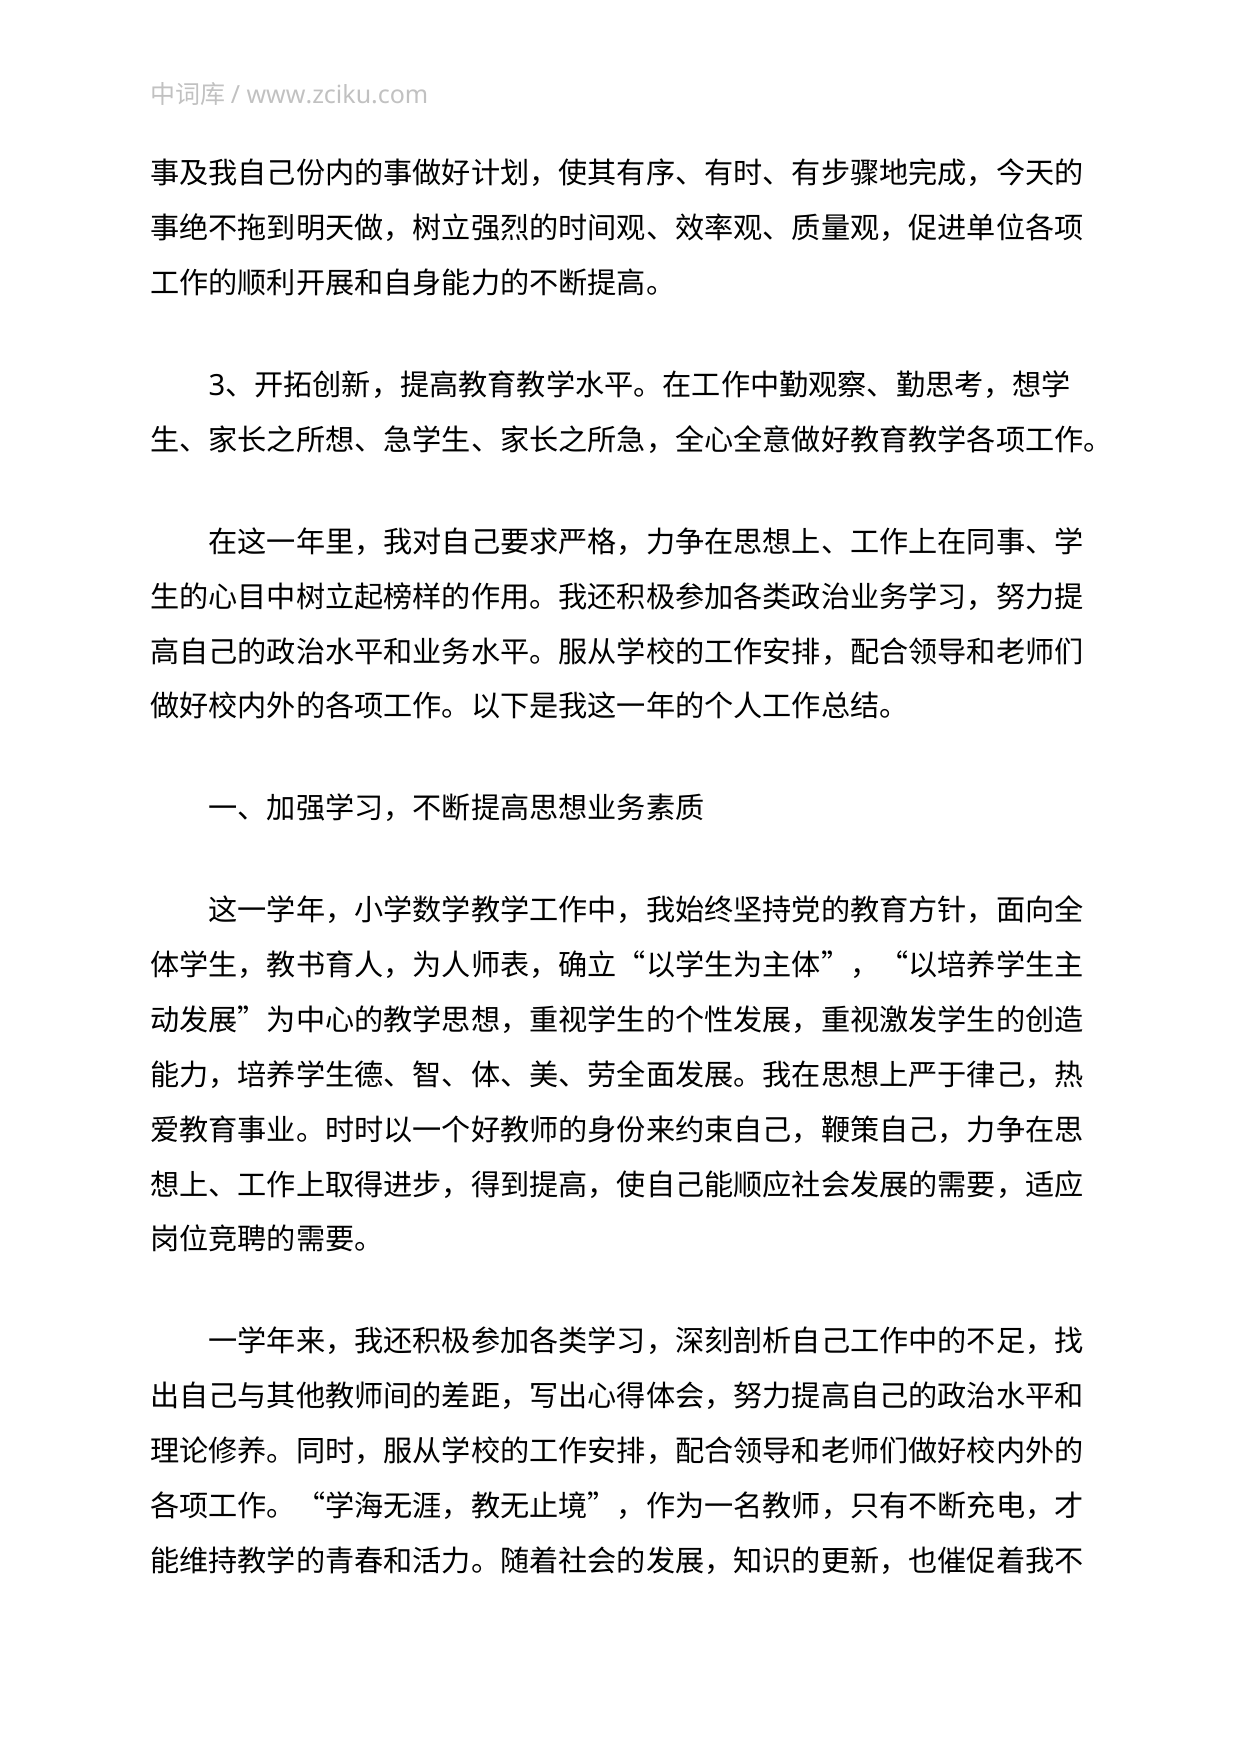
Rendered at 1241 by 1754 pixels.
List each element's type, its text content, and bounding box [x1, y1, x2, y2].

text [150, 150, 1090, 302]
text 在这一年里，我对自己要求严格，力争在思想上、工作上在同事、学生的心目中树立起榜样的作用。我还积极参加各类政治业务学习，努力提高自己的政治水平和业务水平。服从学校的工作安排，配合领导和老师们做好校内外的各项工作。以下是我这一年的个人工作总结。 [150, 518, 1090, 725]
text 3、开拓创新，提高教育教学水平。在工作中勤观察、勤思考，想学生、家长之所想、急学生、家长之所急，全心全意做好教育教学各项工作。 [150, 362, 1090, 459]
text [150, 1318, 1090, 1579]
text 这一学年，小学数学教学工作中，我始终坚持党的教育方针，面向全体学生，教书育人，为人师表，确立“以学生为主体”，“以培养学生主动发展”为中心的教学思想，重视学生的个性发展，重视激发学生的创造能力，培养学生德、智、体、美、劳全面发展。我在思想上严于律己，热爱教育事业。时时以一个好教师的身份来约束自己，鞭策自己，力争在思想上、工作上取得进步，得到提高，使自己能顺应社会发展的需要，适应岗位竞聘的需要。 [150, 887, 1090, 1258]
text 一、加强学习，不断提高思想业务素质 [150, 785, 1090, 827]
